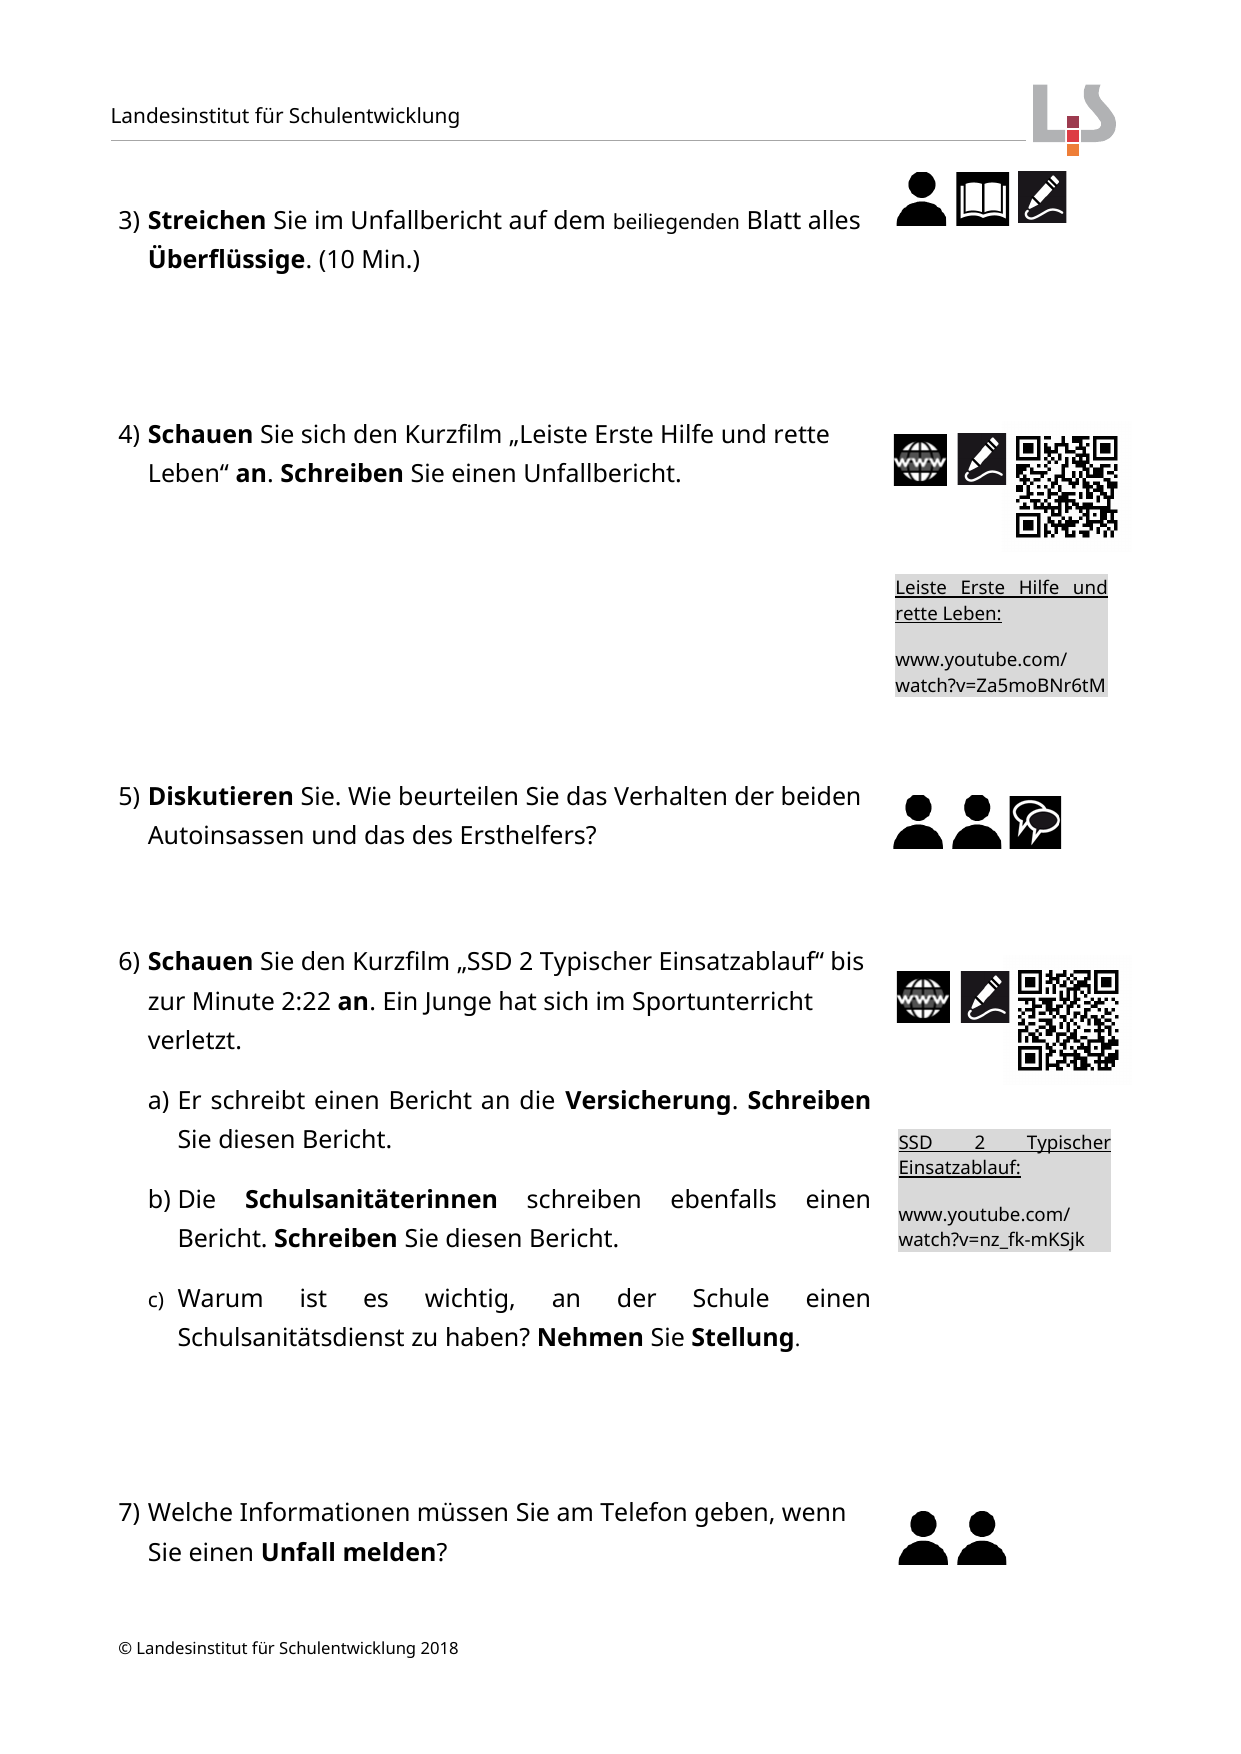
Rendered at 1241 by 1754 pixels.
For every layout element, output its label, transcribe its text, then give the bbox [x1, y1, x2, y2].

text Schauen Sie den Kurzfilm „SSD 2 Typischer Einsatzablauf“ bis zur Minute 2:22 an. Ein Junge hat sich im Sportunterricht verletzt. [118, 944, 871, 1056]
picture [959, 955, 1133, 1085]
text www.youtube.com/watch?v=nz_fk-mKSjk [898, 1201, 1111, 1252]
picture [956, 172, 1010, 226]
text www.youtube.com/watch?v=Za5moBNr6tM [895, 646, 1108, 697]
picture [893, 795, 1002, 849]
text Streichen Sie im Unfallbericht auf dem beiliegenden Blatt alles Überflüssige. (10 Min.) [118, 202, 871, 276]
text Schauen Sie sich den Kurzfilm „Leiste Erste Hilfe und rette Leben“ an. Schreiben Sie einen Unfallbericht. [118, 417, 871, 490]
picture [893, 434, 947, 486]
text Welche Informationen müssen Sie am Telefon geben, wenn Sie einen Unfall melden? [118, 1495, 871, 1568]
text Warum ist es wichtig, an der Schule einen Schulsanitätsdienst zu haben? Nehmen Sie Stellung. [148, 1281, 871, 1354]
picture [898, 1511, 1007, 1565]
text Leiste Erste Hilfe und rette Leben: [895, 598, 1108, 626]
text Die Schulsanitäterinnen schreiben ebenfalls einen Bericht. Schreiben Sie diesen Bericht. [148, 1181, 871, 1255]
picture [956, 421, 1132, 552]
text SSD 2 Typischer Einsatzablauf: [898, 1129, 1111, 1151]
picture [1009, 796, 1062, 849]
text Er schreibt einen Bericht an die Versicherung. Schreiben Sie diesen Bericht. [148, 1082, 871, 1156]
text SSD 2 Typischer Einsatzablauf: [898, 1152, 1111, 1180]
picture [1016, 171, 1067, 222]
picture [896, 172, 947, 226]
picture [896, 971, 950, 1023]
text Leiste Erste Hilfe und rette Leben: [895, 574, 1108, 596]
text Diskutieren Sie. Wie beurteilen Sie das Verhalten der beiden Autoinsassen und das des Ersthelfers? [118, 779, 871, 852]
